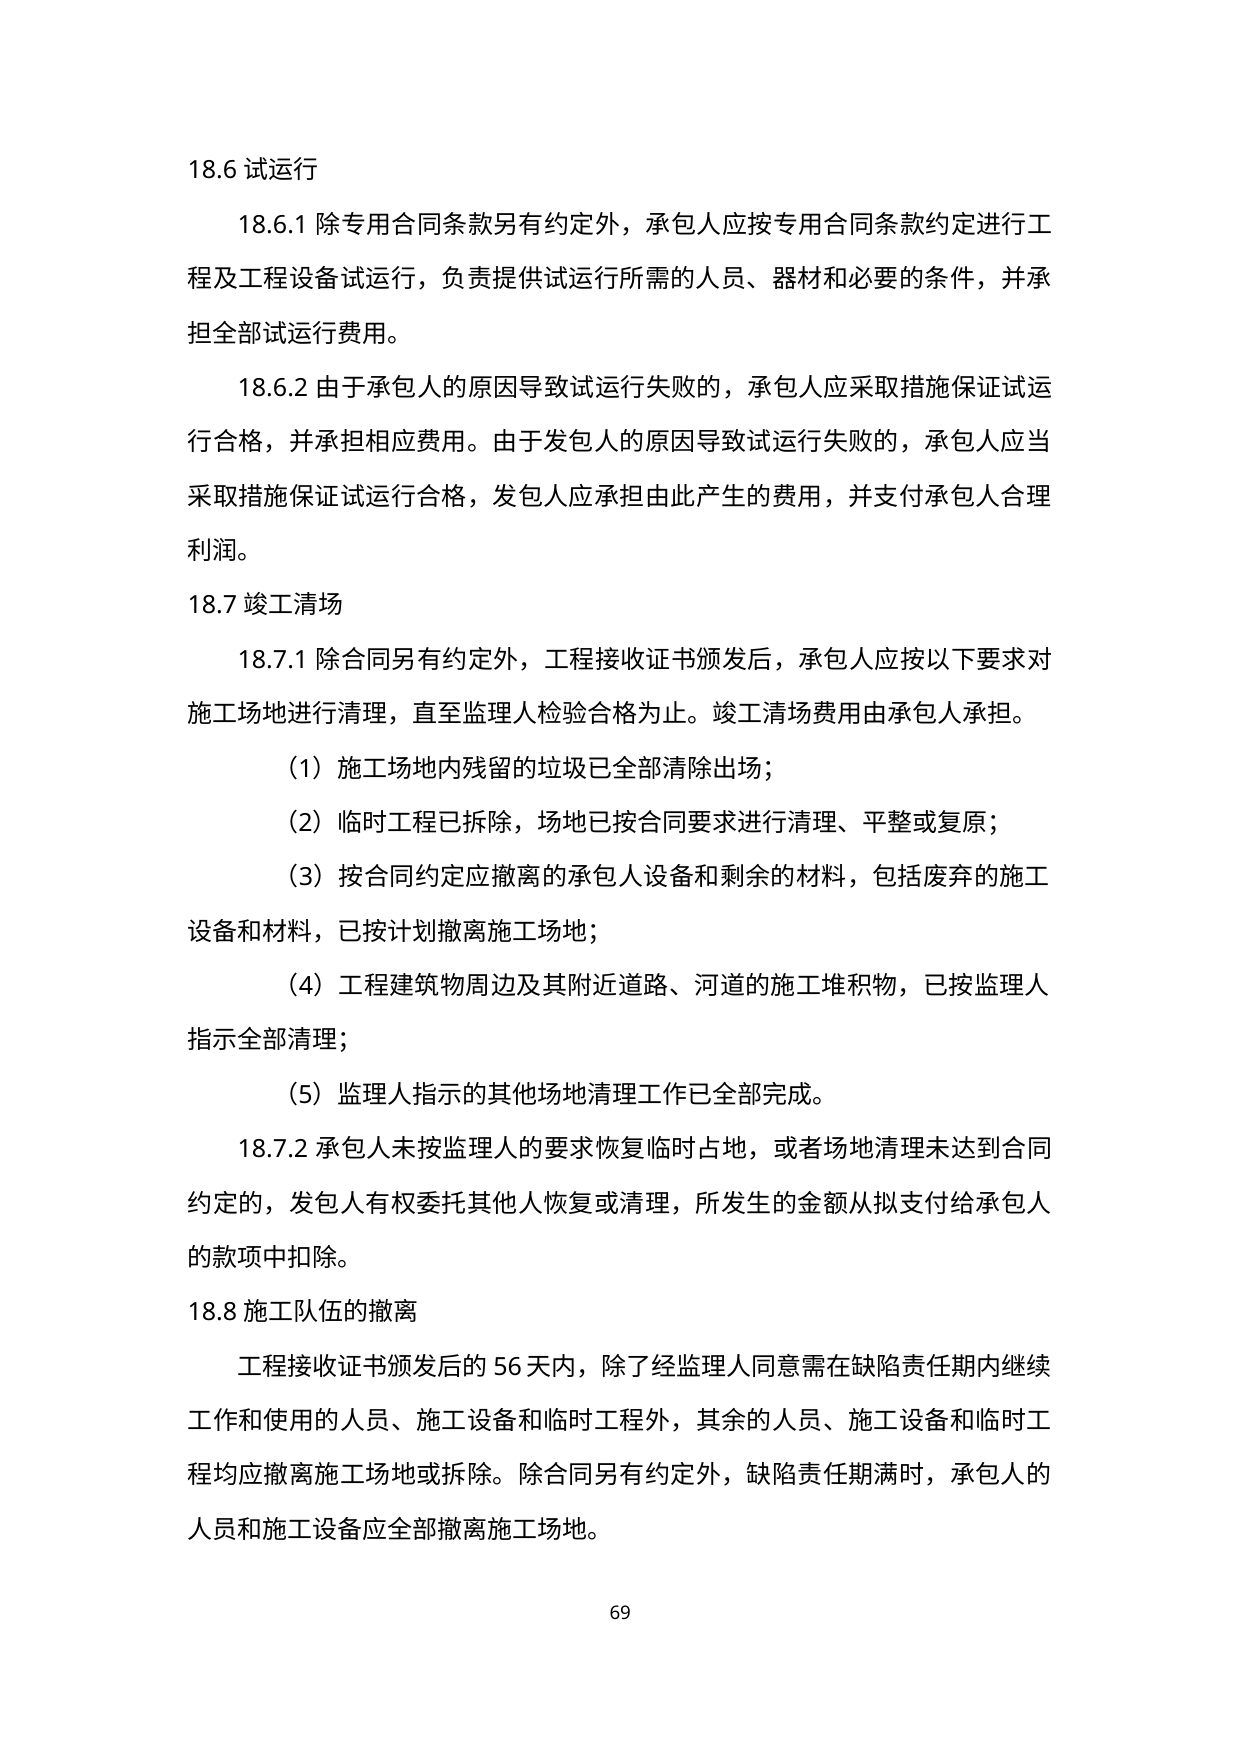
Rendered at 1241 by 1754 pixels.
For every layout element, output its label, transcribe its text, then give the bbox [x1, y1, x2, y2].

text （1）施工场地内残留的垃圾已全部清除出场； [187, 748, 1053, 784]
text 18.7.1 除合同另有约定外，工程接收证书颁发后，承包人应按以下要求对施工场地进行清理，直至监理人检验合格为止。竣工清场费用由承包人承担。 [187, 639, 1053, 730]
text 18.6 试运行 [187, 150, 1053, 186]
text 18.8 施工队伍的撤离 [187, 1292, 1053, 1328]
text 18.7 竣工清场 [187, 585, 1053, 621]
text 工程接收证书颁发后的56天内，除了经监理人同意需在缺陷责任期内继续工作和使用的人员、施工设备和临时工程外，其余的人员、施工设备和临时工程均应撤离施工场地或拆除。除合同另有约定外，缺陷责任期满时，承包人的人员和施工设备应全部撤离施工场地。 [187, 1346, 1053, 1546]
text （4）工程建筑物周边及其附近道路、河道的施工堆积物，已按监理人指示全部清理； [187, 966, 1053, 1056]
text （5）监理人指示的其他场地清理工作已全部完成。 [187, 1074, 1053, 1111]
text 18.6.2 由于承包人的原因导致试运行失败的，承包人应采取措施保证试运行合格，并承担相应费用。由于发包人的原因导致试运行失败的，承包人应当采取措施保证试运行合格，发包人应承担由此产生的费用，并支付承包人合理利润。 [187, 367, 1053, 567]
text （2）临时工程已拆除，场地已按合同要求进行清理、平整或复原； [187, 802, 1053, 839]
text （3）按合同约定应撤离的承包人设备和剩余的材料，包括废弃的施工设备和材料，已按计划撤离施工场地； [187, 857, 1053, 947]
text 18.7.2 承包人未按监理人的要求恢复临时占地，或者场地清理未达到合同约定的，发包人有权委托其他人恢复或清理，所发生的金额从拟支付给承包人的款项中扣除。 [187, 1129, 1053, 1274]
text 18.6.1 除专用合同条款另有约定外，承包人应按专用合同条款约定进行工程及工程设备试运行，负责提供试运行所需的人员、器材和必要的条件，并承担全部试运行费用。 [187, 204, 1053, 349]
